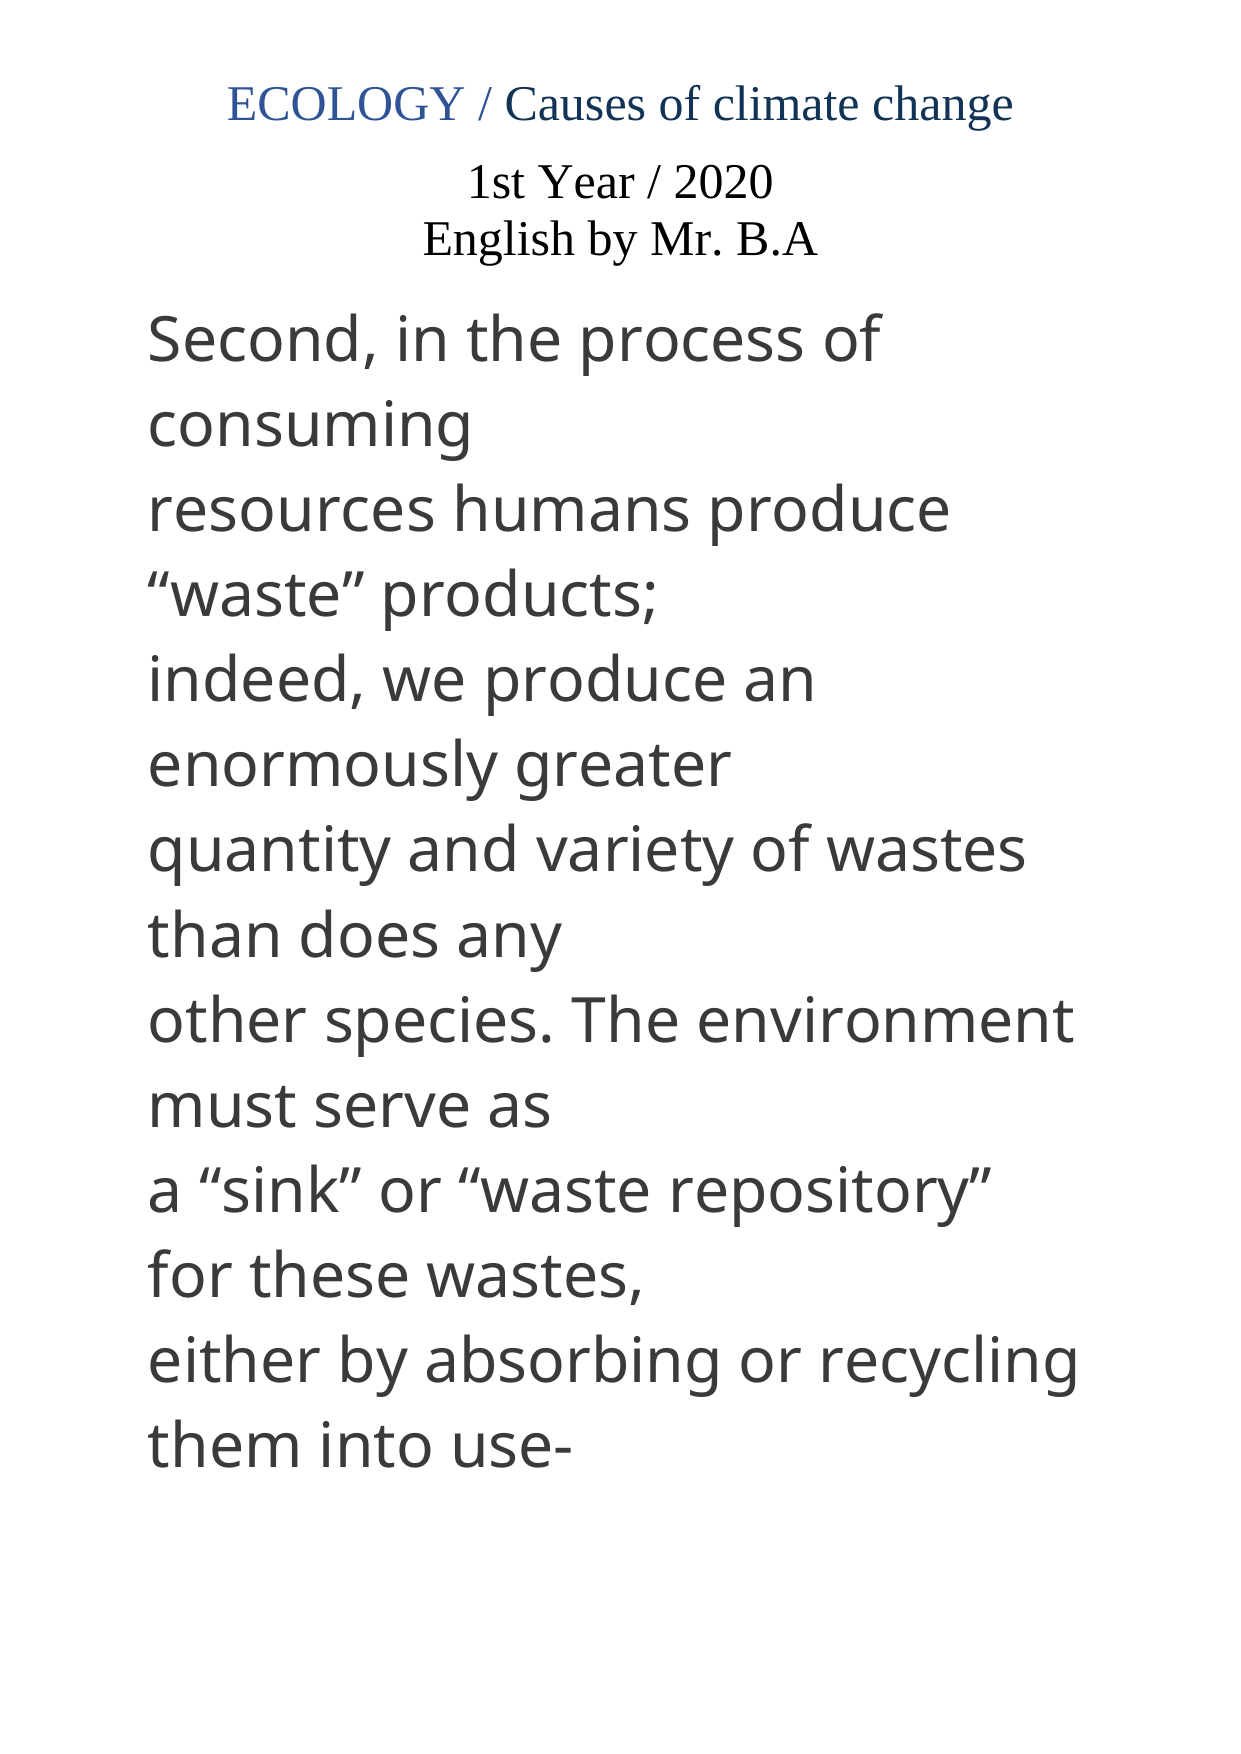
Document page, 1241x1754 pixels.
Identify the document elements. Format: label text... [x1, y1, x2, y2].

text either by absorbing or recycling them into use- [148, 1316, 1093, 1486]
text a “sink” or “waste repository” for these wastes, [148, 1146, 1093, 1316]
text other species. The environment must serve as [148, 975, 1093, 1146]
text quantity and variety of wastes than does any [148, 805, 1093, 975]
text resources humans produce “waste” products; [148, 465, 1093, 635]
text Second, in the process of consuming [148, 294, 1093, 465]
text indeed, we produce an enormously greater [148, 635, 1093, 805]
